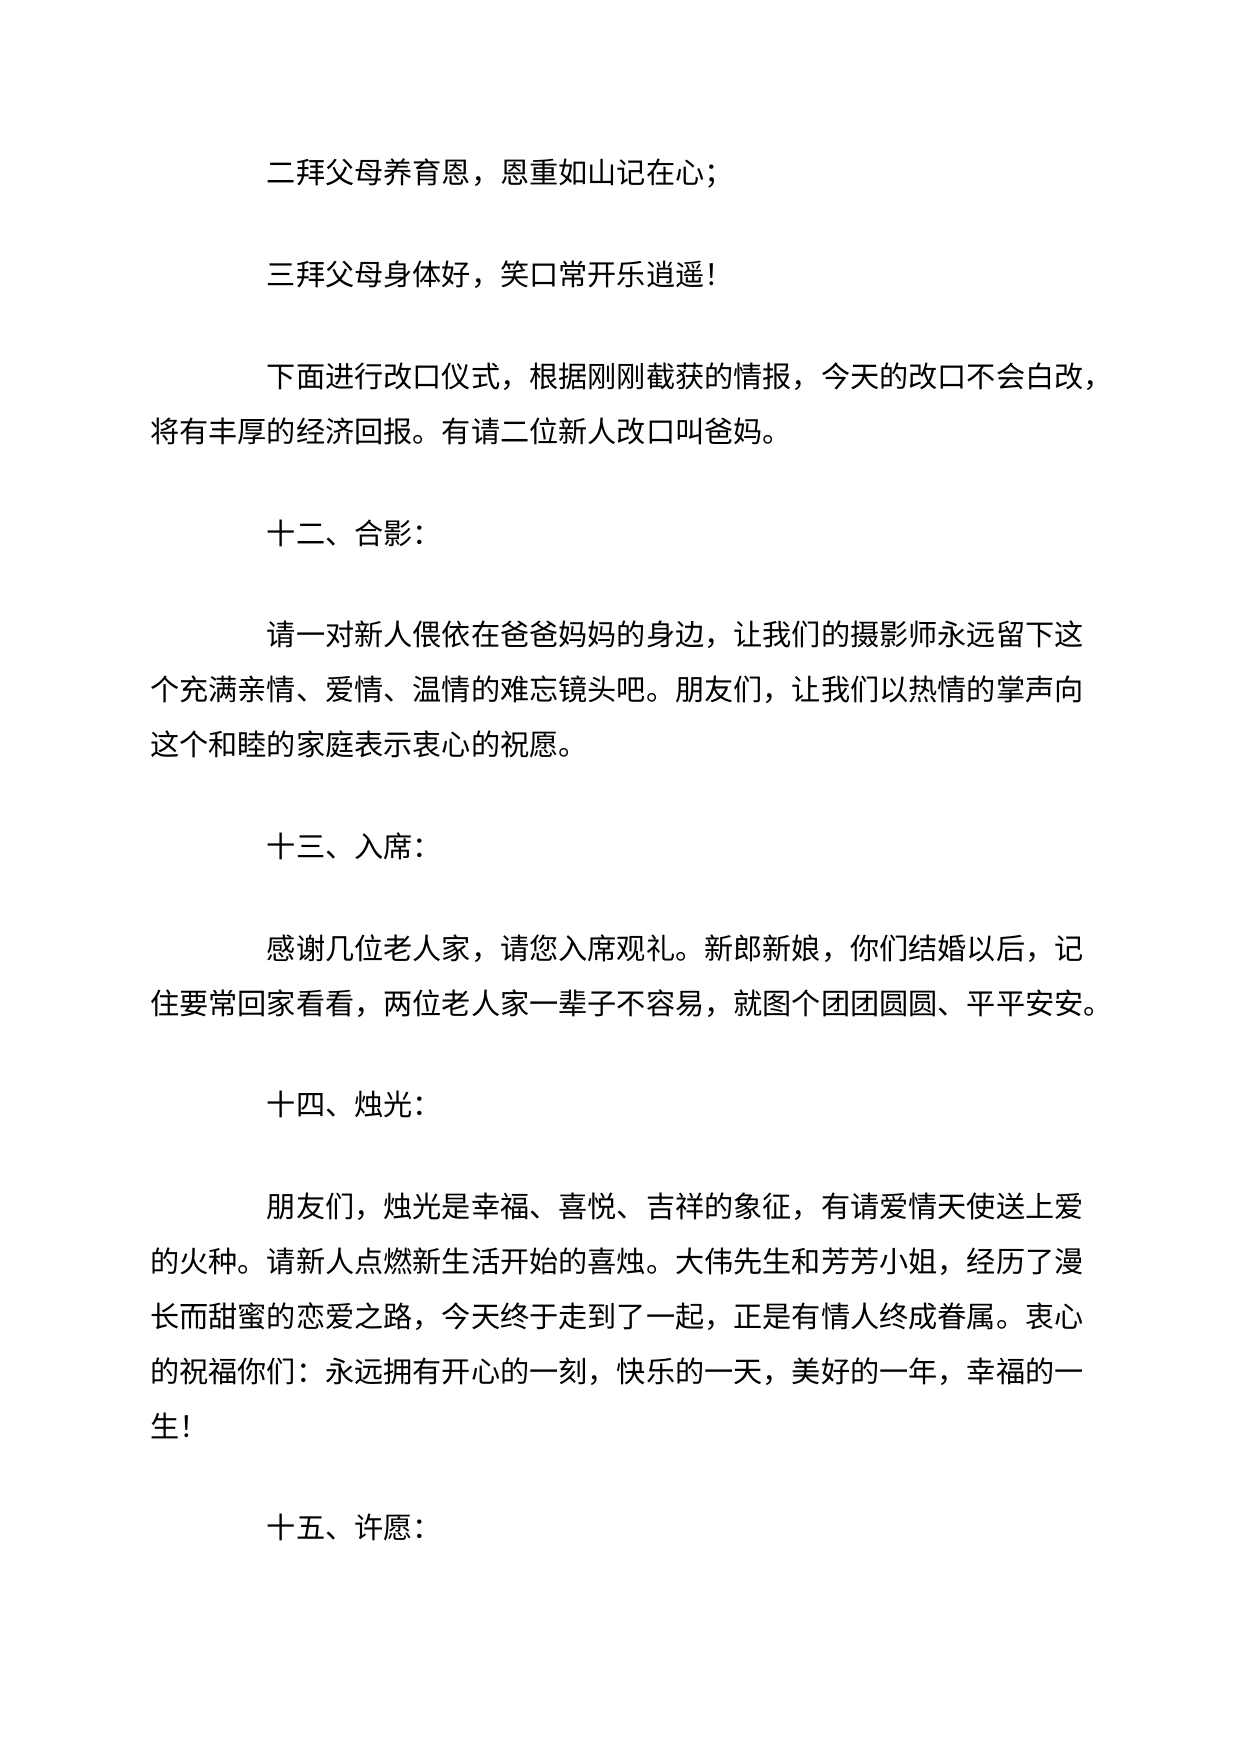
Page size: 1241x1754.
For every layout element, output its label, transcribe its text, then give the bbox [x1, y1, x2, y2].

text 三拜父母身体好，笑口常开乐逍遥！ [150, 252, 1090, 294]
text 请一对新人偎依在爸爸妈妈的身边，让我们的摄影师永远留下这个充满亲情、爱情、温情的难忘镜头吧。朋友们，让我们以热情的掌声向这个和睦的家庭表示衷心的祝愿。 [150, 612, 1090, 764]
text 十三、入席： [150, 823, 1090, 866]
text 下面进行改口仪式，根据刚刚截获的情报，今天的改口不会白改，将有丰厚的经济回报。有请二位新人改口叫爸妈。 [150, 353, 1090, 451]
text 十五、许愿： [150, 1505, 1090, 1547]
text 二拜父母养育恩，恩重如山记在心； [150, 150, 1090, 192]
text 十二、合影： [150, 510, 1090, 552]
text 朋友们，烛光是幸福、喜悦、吉祥的象征，有请爱情天使送上爱的火种。请新人点燃新生活开始的喜烛。大伟先生和芳芳小姐，经历了漫长而甜蜜的恋爱之路，今天终于走到了一起，正是有情人终成眷属。衷心的祝福你们：永远拥有开心的一刻，快乐的一天，美好的一年，幸福的一生！ [150, 1184, 1090, 1446]
text 十四、烛光： [150, 1082, 1090, 1124]
text 感谢几位老人家，请您入席观礼。新郎新娘，你们结婚以后，记住要常回家看看，两位老人家一辈子不容易，就图个团团圆圆、平平安安。 [150, 925, 1090, 1022]
